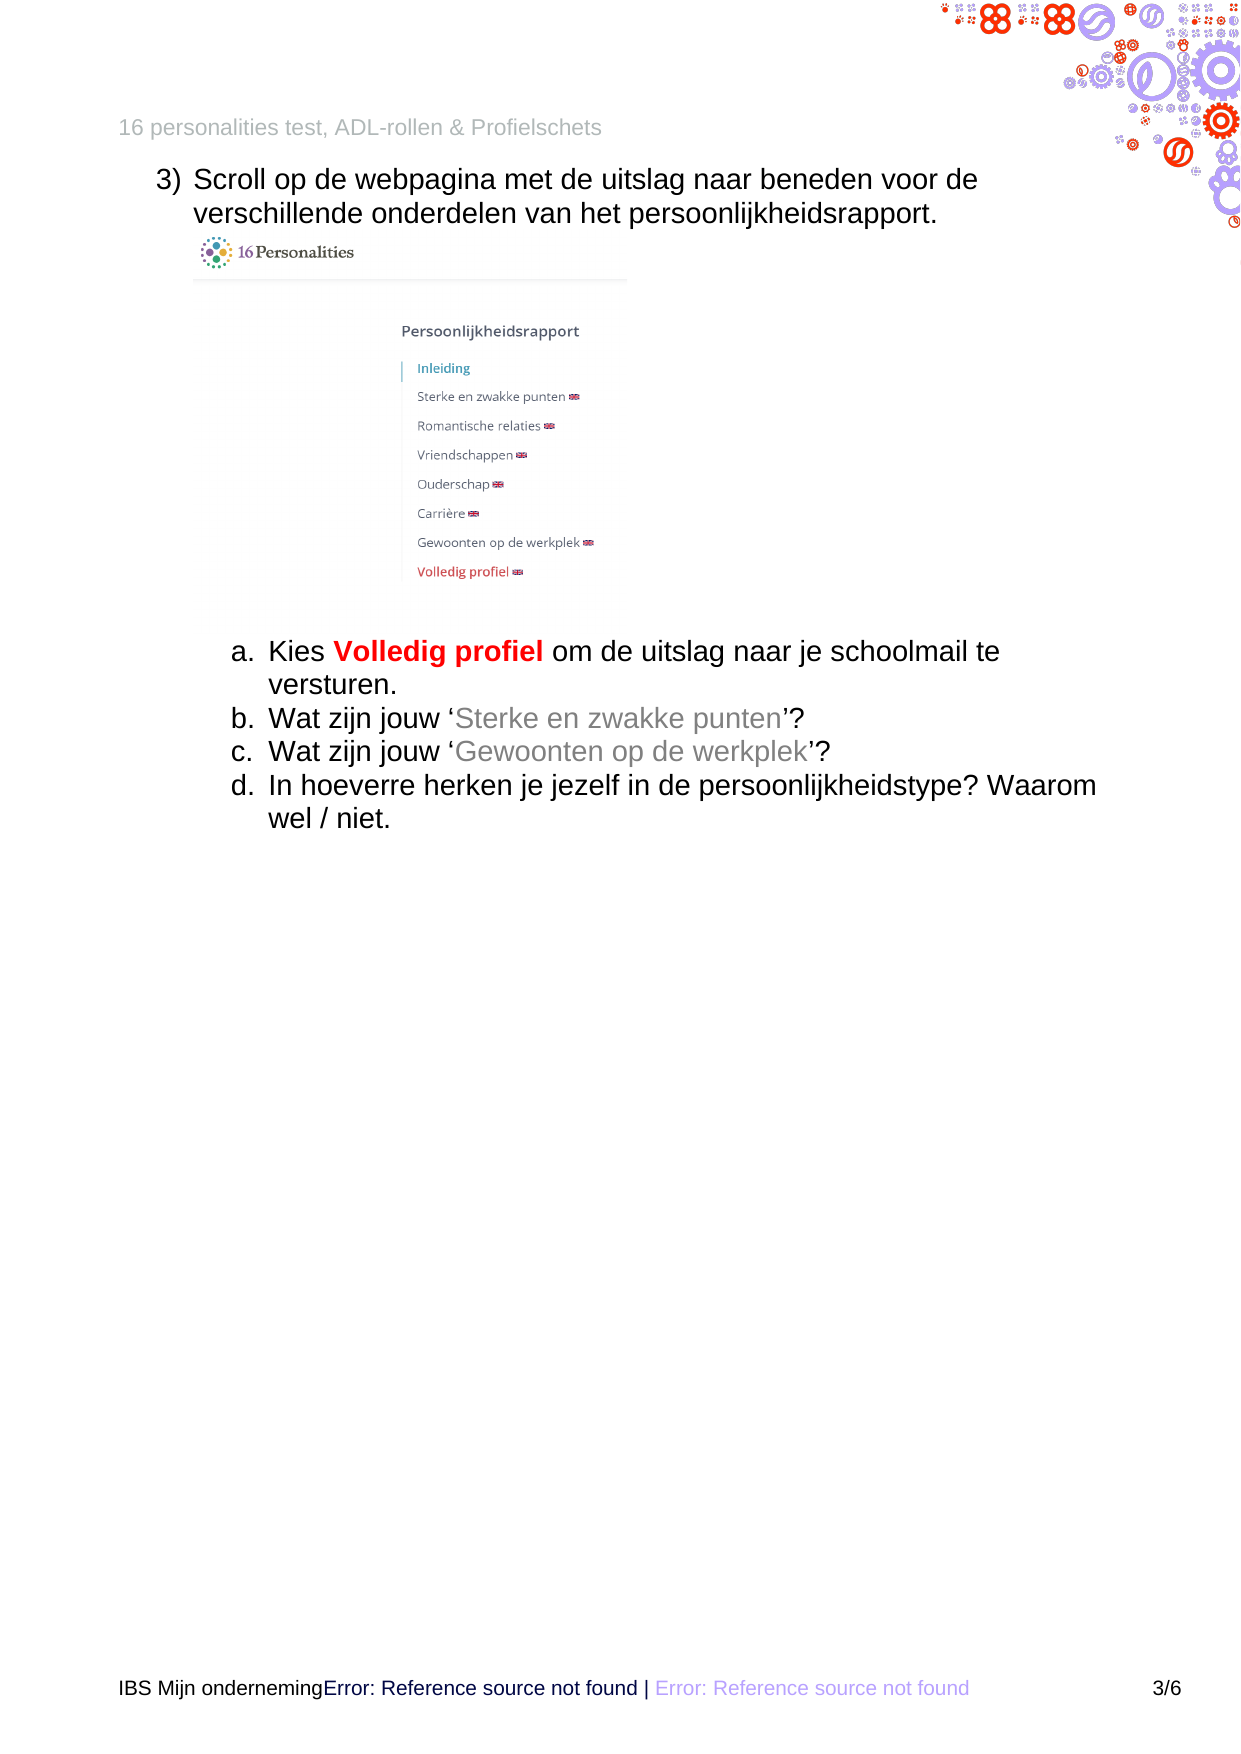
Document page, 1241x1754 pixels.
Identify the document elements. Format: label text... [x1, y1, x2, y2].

picture [193, 229, 628, 634]
list In hoeverre herken je jezelf in de persoonlijkheidstype? Waarom wel / niet. [231, 768, 1098, 835]
picture [905, 0, 1241, 272]
list Scroll op de webpagina met de uitslag naar beneden voor de verschillende onderdelen van het persoonlijkheidsrapport. [156, 162, 1098, 229]
list Wat zijn jouw ‘Sterke en zwakke punten’? [231, 701, 1098, 734]
list Wat zijn jouw ‘Gewoonten op de werkplek’? [231, 734, 1098, 768]
list Kies Volledig profiel om de uitslag naar je schoolmail te versturen. [231, 633, 1098, 701]
